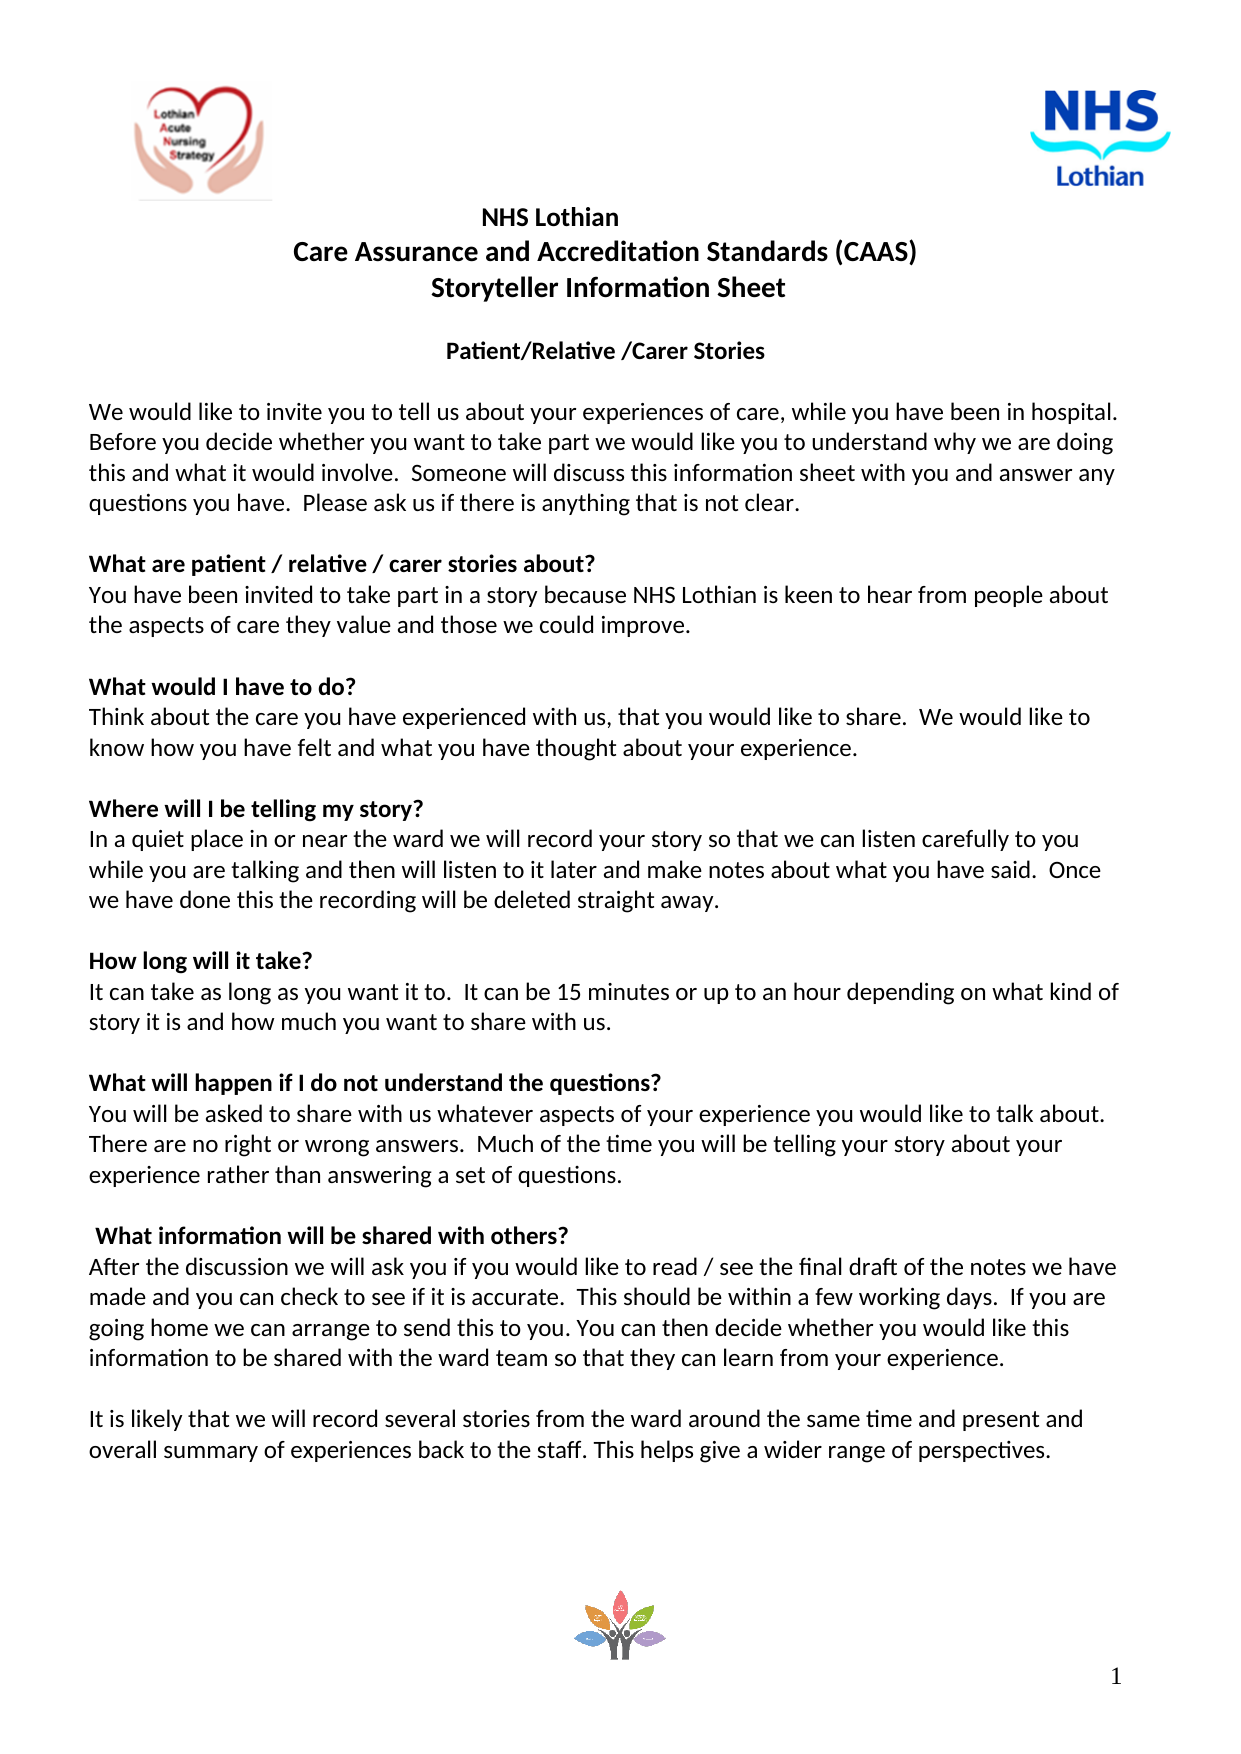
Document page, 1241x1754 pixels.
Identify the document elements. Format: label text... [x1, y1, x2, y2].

text You have been invited to take part in a story because NHS Lothian is keen to hear from people about the aspects of care they value and those we could improve. [89, 579, 1122, 640]
text Patient/Relative /Carer Stories [89, 335, 1122, 366]
text Think about the care you have experienced with us, that you would like to share. We would like to know how you have felt and what you have thought about your experience. [89, 701, 1122, 762]
text After the discussion we will ask you if you would like to read / see the final draft of the notes we have made and you can check to see if it is accurate. This should be within a few working days. If you are going home we can arrange to send this to you. You can then decide whether you would like this information to be shared with the ward team so that they can learn from your experience. [89, 1251, 1122, 1373]
text What would I have to do? [89, 671, 1122, 701]
text What are patient / relative / carer stories about? [89, 549, 1122, 579]
text You will be asked to share with us whatever aspects of your experience you would like to talk about. There are no right or wrong answers. Much of the time you will be telling your story about your experience rather than answering a set of questions. [89, 1098, 1122, 1189]
text What information will be shared with others? [95, 1220, 1122, 1251]
picture [573, 1590, 666, 1660]
text It is likely that we will record several stories from the ward around the same time and present and overall summary of experiences back to the staff. This helps give a wider range of perspectives. [89, 1403, 1122, 1464]
text In a quiet place in or near the ward we will record your story so that we can listen carefully to you while you are talking and then will listen to it later and make notes about what you have said. Once we have done this the recording will be deleted straight away. [89, 823, 1122, 915]
text What will happen if I do not understand the questions? [89, 1067, 1122, 1098]
text We would like to invite you to tell us about your experiences of care, while you have been in hospital. Before you decide whether you want to take part we would like you to understand why we are doing this and what it would involve. Someone will discuss this information sheet with you and answer any questions you have. Please ask us if there is anything that is not clear. [89, 396, 1122, 518]
text Care Assurance and Accreditation Standards (CAAS) [89, 233, 1122, 269]
text Where will I be telling my story? [89, 793, 1122, 823]
text Storyteller Information Sheet [89, 269, 1122, 304]
text NHS Lothian [89, 76, 1122, 233]
text It can take as long as you want it to. It can be 15 minutes or up to an hour depending on what kind of story it is and how much you want to share with us. [89, 976, 1122, 1037]
picture [1030, 90, 1176, 201]
text How long will it take? [89, 945, 1122, 976]
